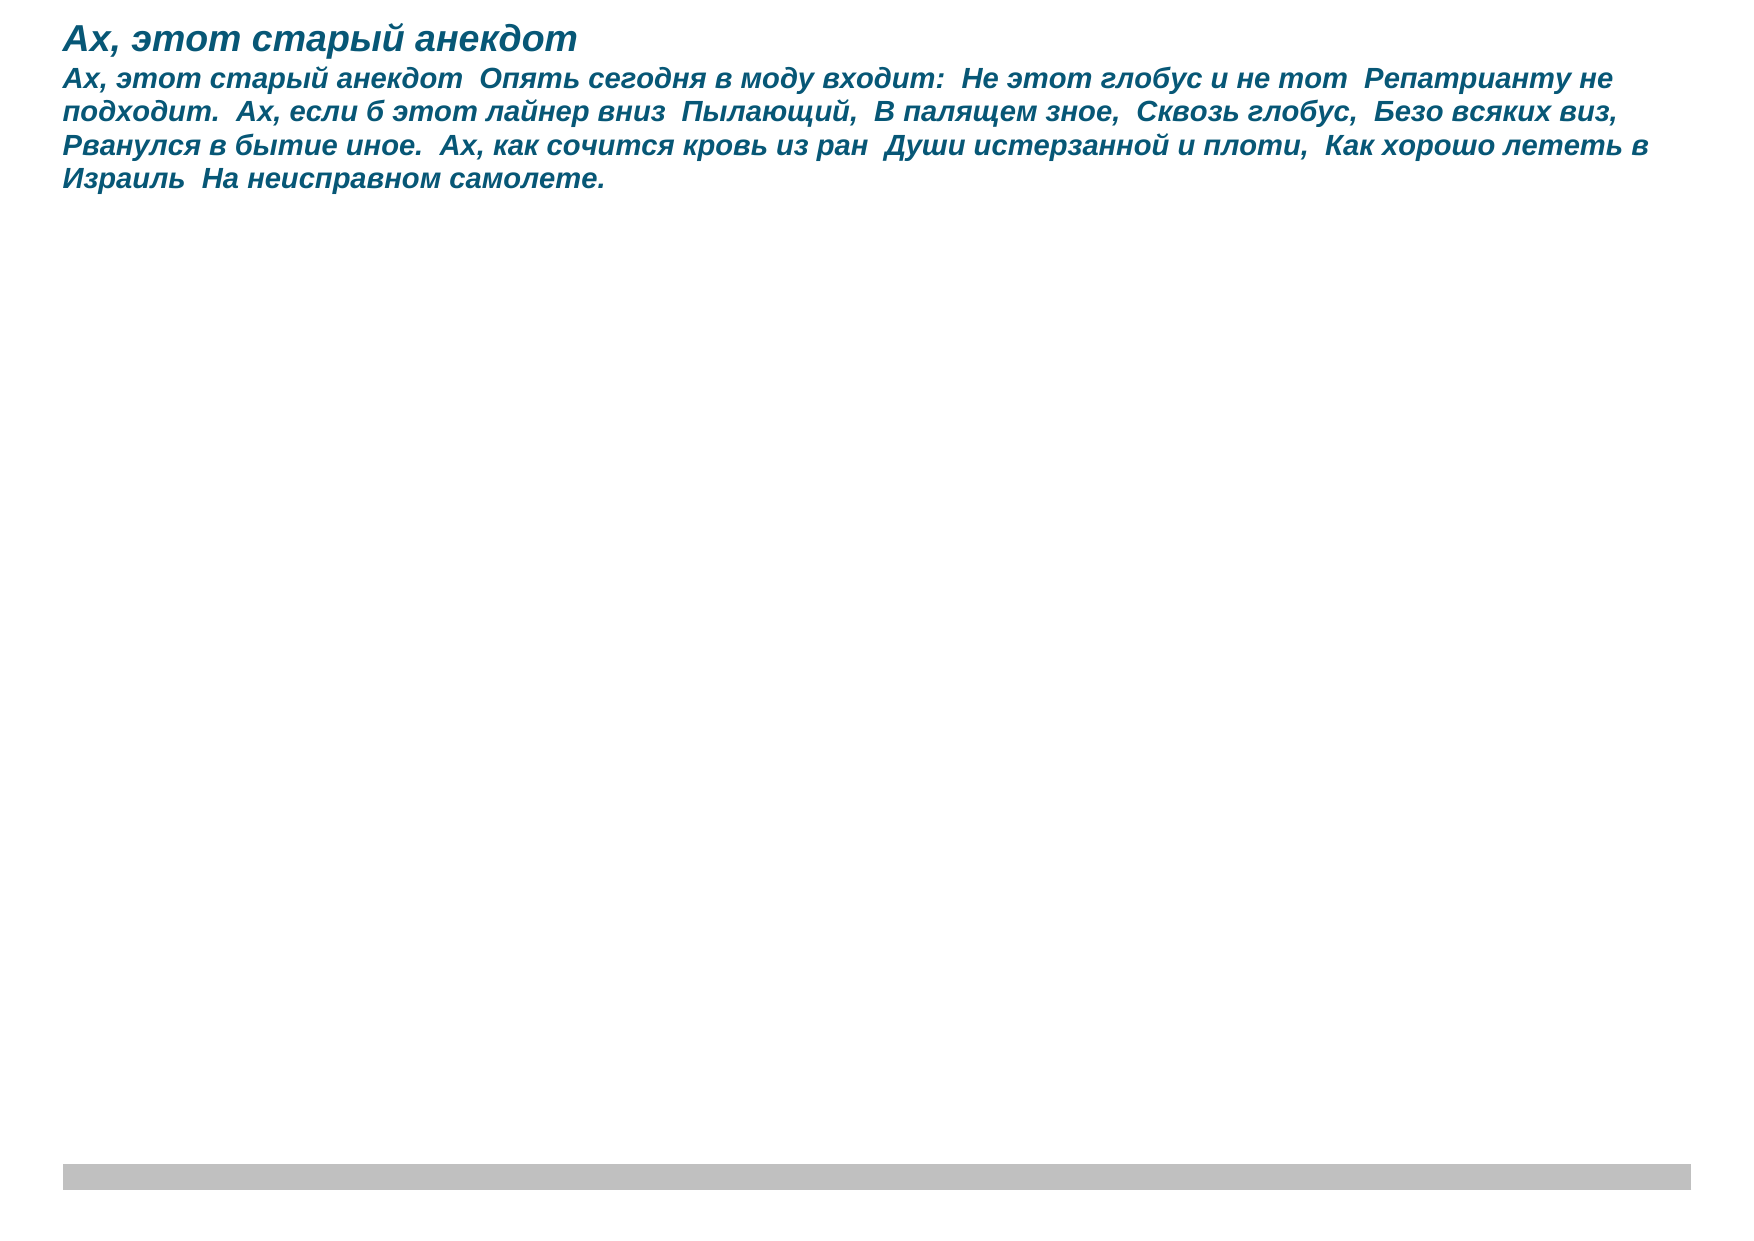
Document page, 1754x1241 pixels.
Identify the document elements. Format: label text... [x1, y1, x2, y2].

text Ах, этот старый анекдот [62, 61, 1691, 195]
subtitle Ах, этот старый анекдот [62, 17, 1691, 60]
